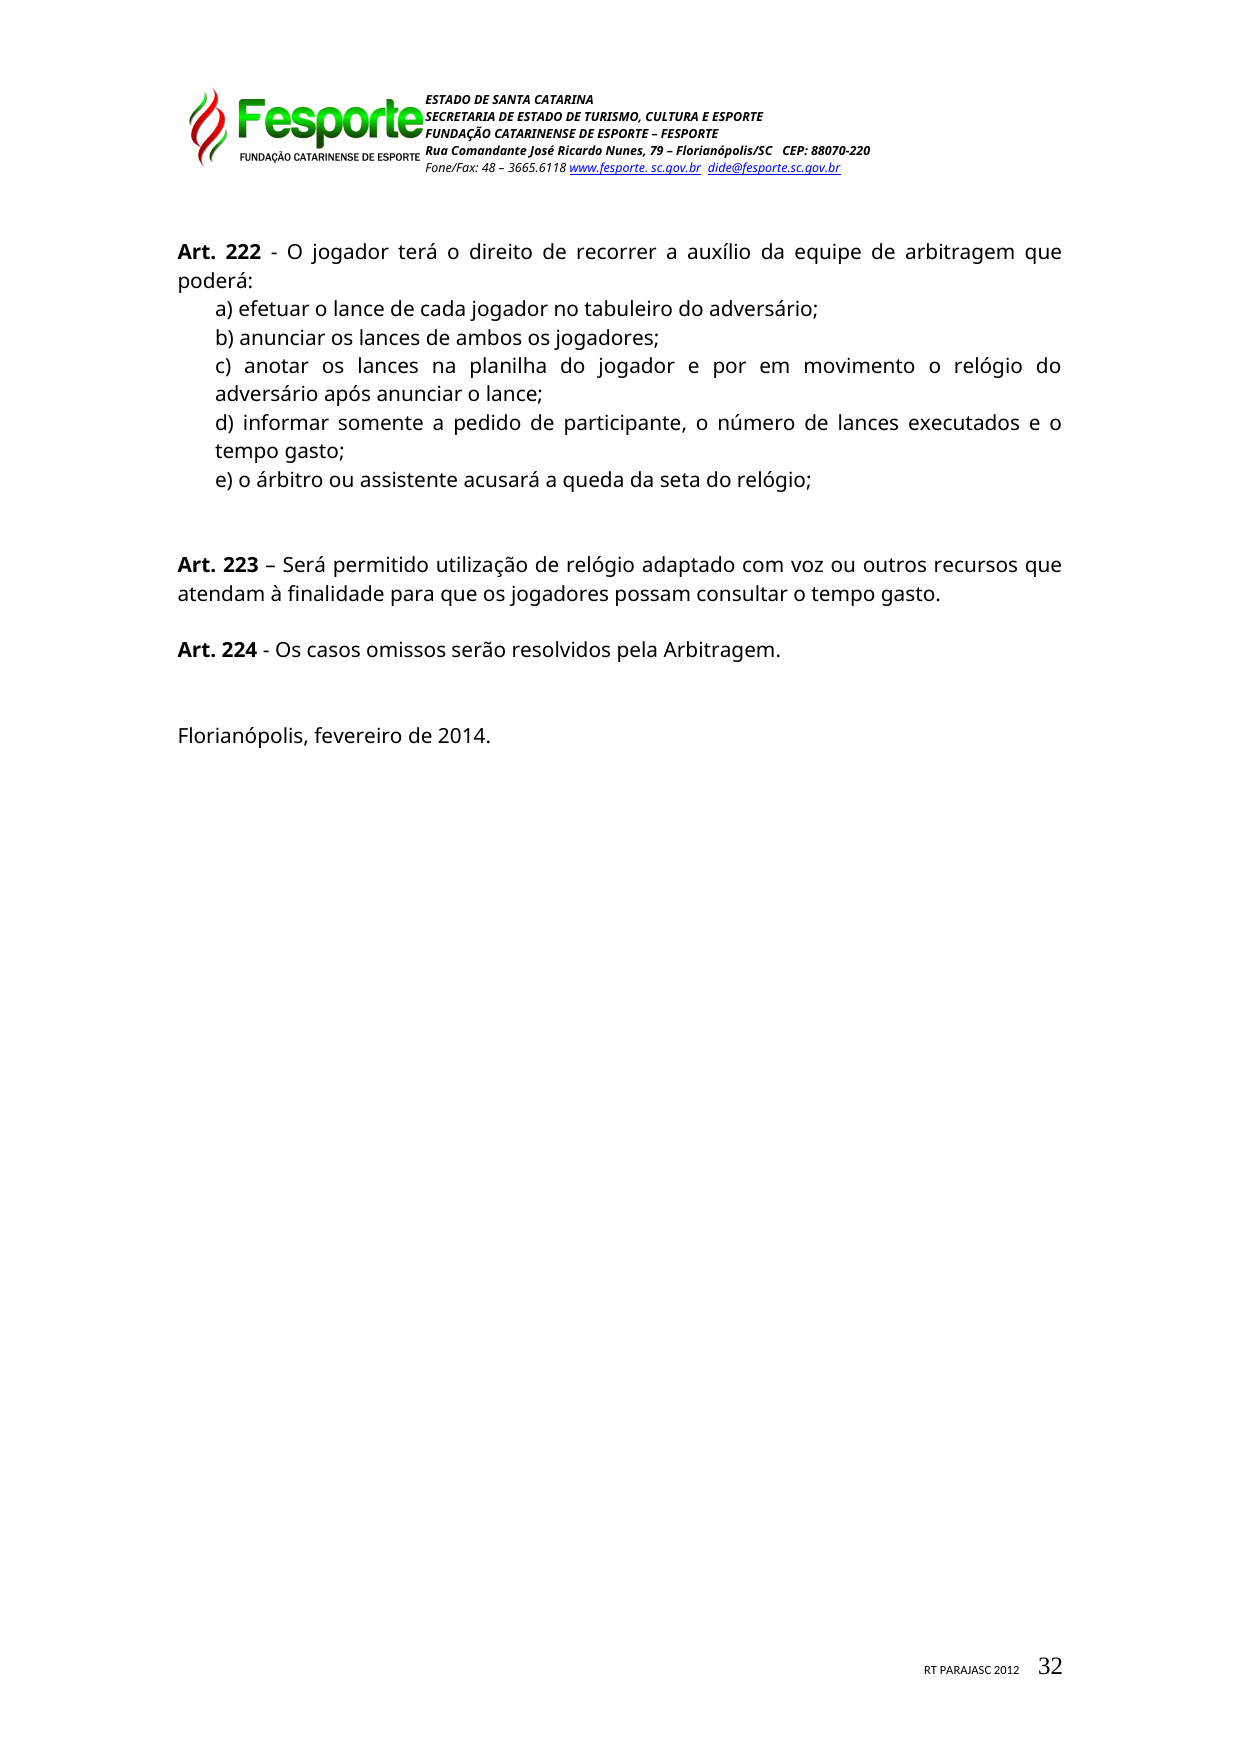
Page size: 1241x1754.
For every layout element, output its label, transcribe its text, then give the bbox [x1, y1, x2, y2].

text b) anunciar os lances de ambos os jogadores; [215, 323, 1063, 351]
text c) anotar os lances na planilha do jogador e por em movimento o relógio do adversário após anunciar o lance; [215, 351, 1063, 408]
text Art. 222 - O jogador terá o direito de recorrer a auxílio da equipe de arbitragem que poderá: [177, 237, 1063, 294]
text d) informar somente a pedido de participante, o número de lances executados e o tempo gasto; [215, 408, 1063, 465]
text Florianópolis, fevereiro de 2014. [177, 721, 1073, 749]
text e) o árbitro ou assistente acusará a queda da seta do relógio; [215, 465, 1063, 493]
picture [186, 87, 424, 167]
text a) efetuar o lance de cada jogador no tabuleiro do adversário; [215, 294, 1063, 323]
text Art. 223 – Será permitido utilização de relógio adaptado com voz ou outros recursos que atendam à finalidade para que os jogadores possam consultar o tempo gasto. [177, 550, 1063, 607]
text Art. 224 - Os casos omissos serão resolvidos pela Arbitragem. [177, 636, 1063, 664]
